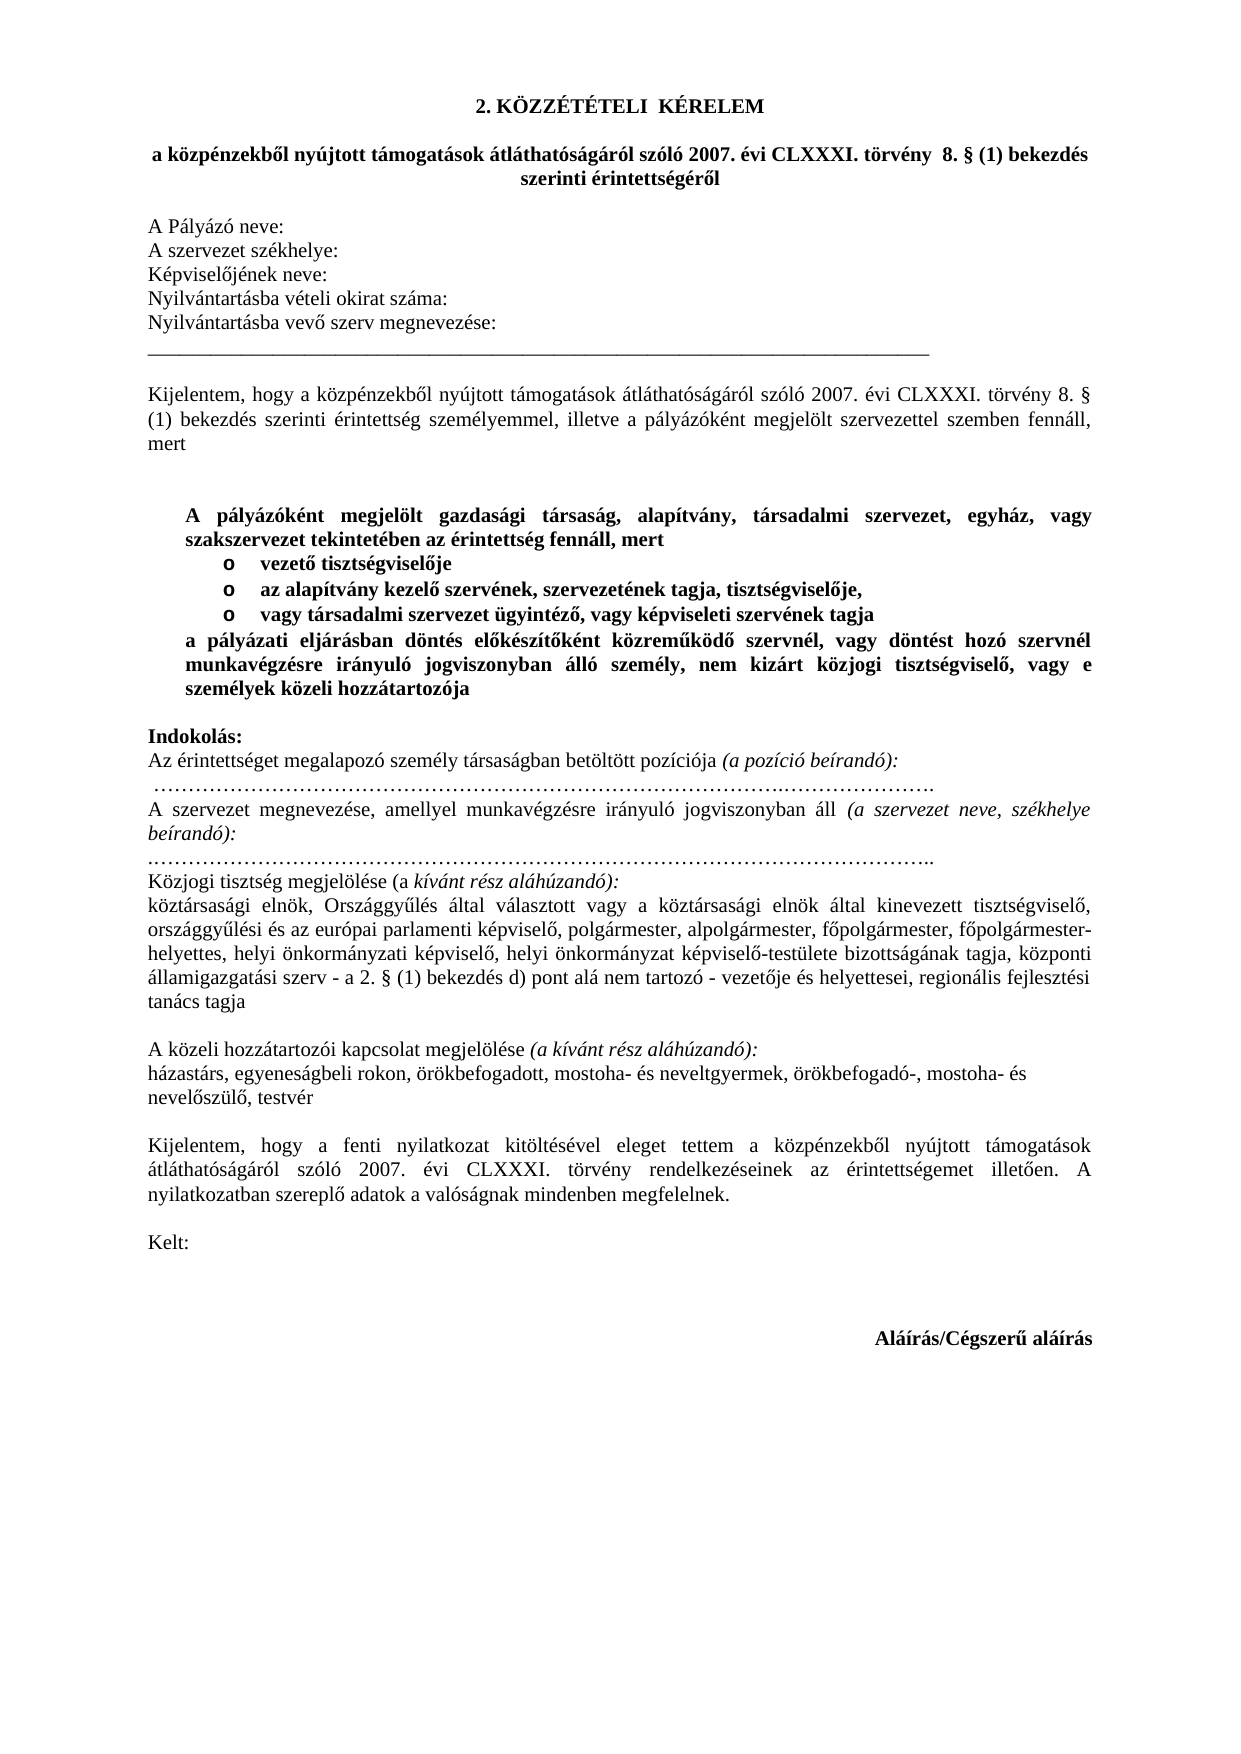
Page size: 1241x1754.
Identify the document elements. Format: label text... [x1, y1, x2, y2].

text a közpénzekből nyújtott támogatások átláthatóságáról szóló 2007. évi CLXXXI. törvény 8. § (1) bekezdés szerinti érintettségéről [148, 142, 1093, 190]
text Nyilvántartásba vevő szerv megnevezése: [148, 310, 1093, 334]
text A szervezet székhelye: [148, 238, 1093, 262]
text A Pályázó neve: [148, 214, 1093, 238]
text Kijelentem, hogy a fenti nyilatkozat kitöltésével eleget tettem a közpénzekből nyújtott támogatások átláthatóságáról szóló 2007. évi CLXXXI. törvény rendelkezéseinek az érintettségemet illetően. A nyilatkozatban szereplő adatok a valóságnak mindenben megfelelnek. [148, 1133, 1093, 1206]
list az alapítvány kezelő szervének, szervezetének tagja, tisztségviselője, [223, 577, 1093, 602]
text ___________________________________________________________________________ [148, 334, 1093, 358]
text Nyilvántartásba vételi okirat száma: [148, 286, 1093, 310]
text házastárs, egyeneságbeli rokon, örökbefogadott, mostoha- és neveltgyermek, örökbefogadó-, mostoha- és nevelőszülő, testvér [148, 1061, 1077, 1109]
text A szervezet megnevezése, amellyel munkavégzésre irányuló jogviszonyban áll (a szervezet neve, székhelye beírandó): [148, 796, 1093, 844]
text Indokolás: [148, 724, 1093, 748]
text .………………………………………………………………………………………………….. [148, 844, 1093, 869]
text ……………………………………………………………………………….…………………. [148, 772, 1093, 796]
list vagy társadalmi szervezet ügyintéző, vagy képviseleti szervének tagja [223, 602, 1093, 628]
text Kelt: [148, 1229, 1093, 1254]
text Közjogi tisztség megjelölése (a kívánt rész aláhúzandó): [148, 869, 1093, 893]
text Az érintettséget megalapozó személy társaságban betöltött pozíciója (a pozíció beírandó): [148, 748, 1093, 772]
text 2. KÖZZÉTÉTELI KÉRELEM [148, 94, 1093, 118]
text köztársasági elnök, Országgyűlés által választott vagy a köztársasági elnök által kinevezett tisztségviselő, országgyűlési és az európai parlamenti képviselő, polgármester, alpolgármester, főpolgármester, főpolgármester-helyettes, helyi önkormányzati képviselő, helyi önkormányzat képviselő-testülete bizottságának tagja, központi államigazgatási szerv - a 2. § (1) bekezdés d) pont alá nem tartozó - vezetője és helyettesei, regionális fejlesztési tanács tagja [148, 893, 1093, 1013]
text a pályázati eljárásban döntés előkészítőként közreműködő szervnél, vagy döntést hozó szervnél munkavégzésre irányuló jogviszonyban álló személy, nem kizárt közjogi tisztségviselő, vagy e személyek közeli hozzátartozója [185, 628, 1093, 700]
text A pályázóként megjelölt gazdasági társaság, alapítvány, társadalmi szervezet, egyház, vagy szakszervezet tekintetében az érintettség fennáll, mert [185, 503, 1093, 551]
text Kijelentem, hogy a közpénzekből nyújtott támogatások átláthatóságáról szóló 2007. évi CLXXXI. törvény 8. § (1) bekezdés szerinti érintettség személyemmel, illetve a pályázóként megjelölt szervezettel szemben fennáll, mert [148, 382, 1093, 454]
text A közeli hozzátartozói kapcsolat megjelölése (a kívánt rész aláhúzandó): [148, 1037, 1093, 1061]
list vezető tisztségviselője [223, 551, 1093, 577]
text Aláírás/Cégszerű aláírás [148, 1326, 1093, 1350]
text Képviselőjének neve: [148, 262, 1093, 286]
